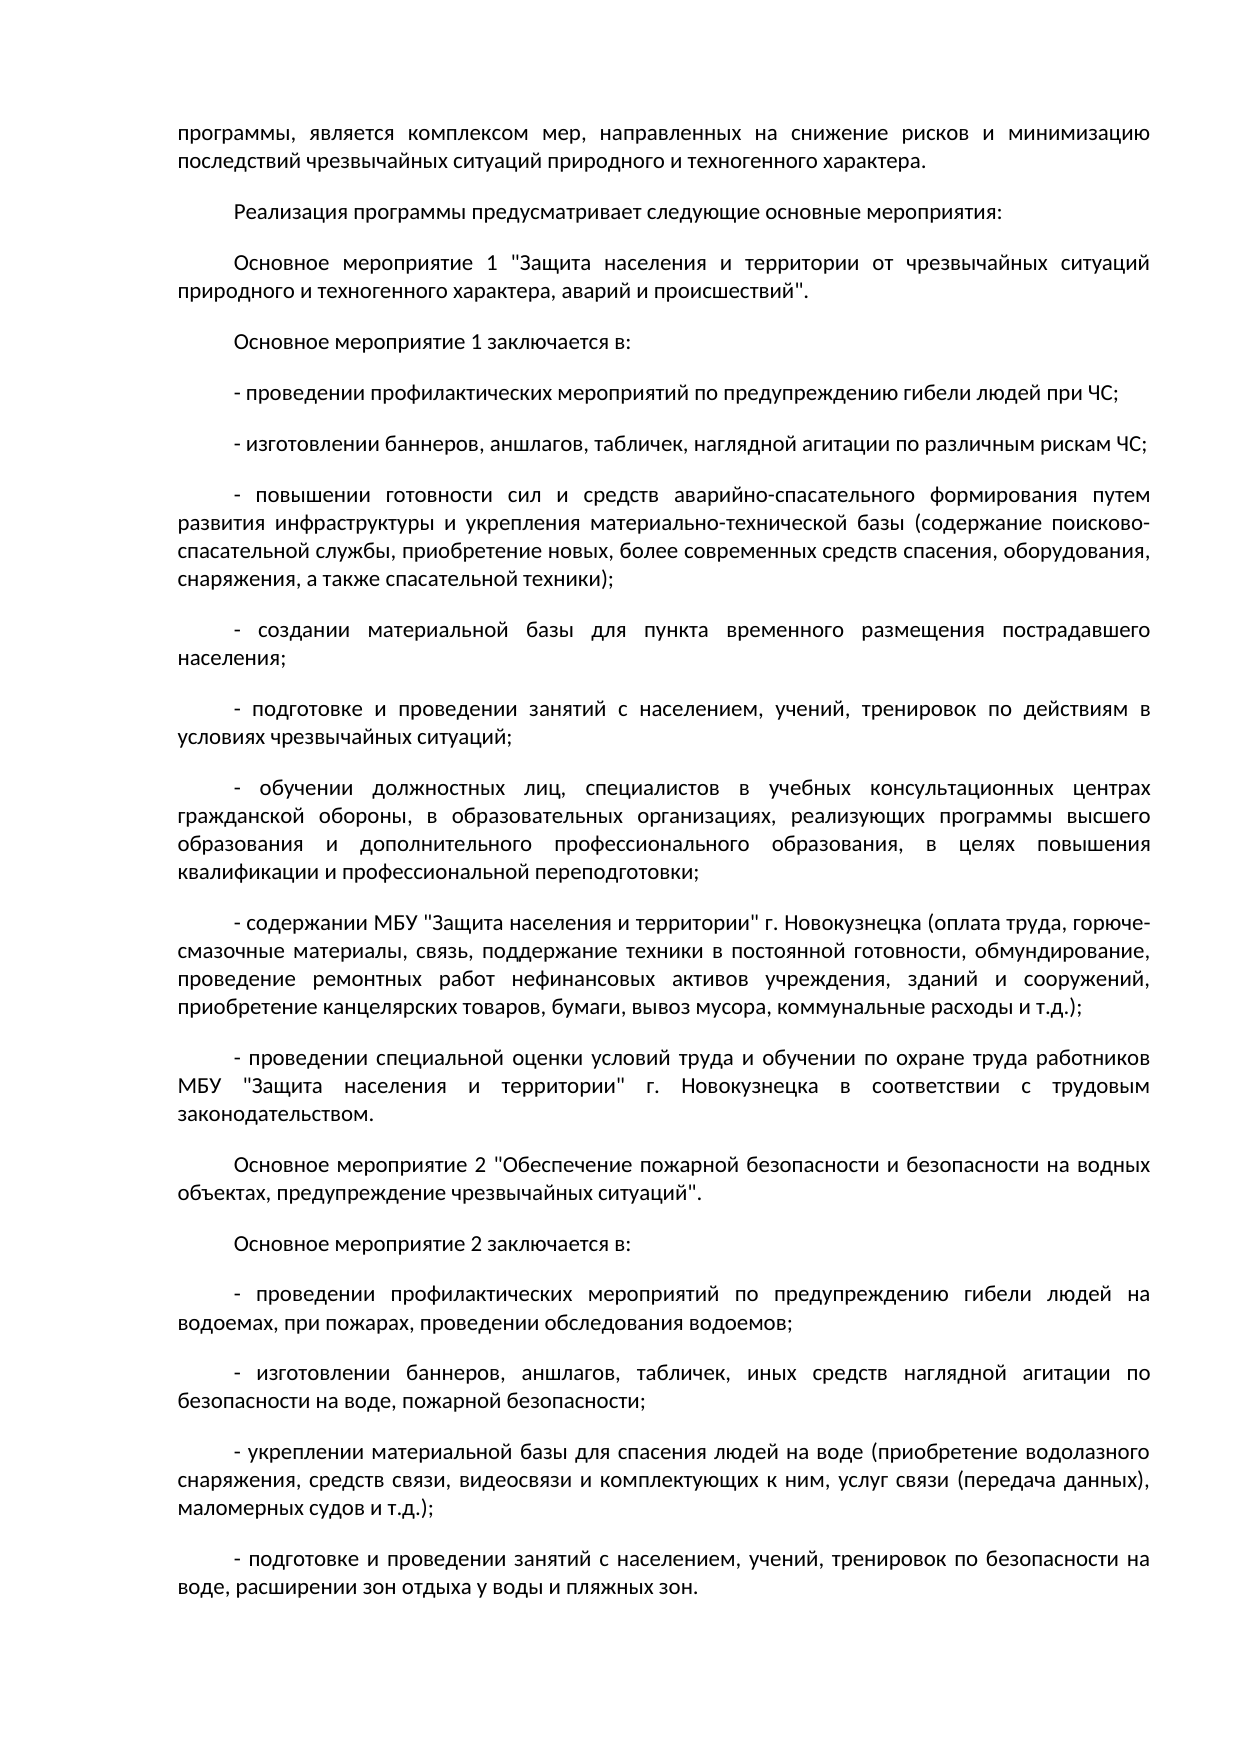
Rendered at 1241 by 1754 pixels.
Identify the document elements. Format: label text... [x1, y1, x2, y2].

text - содержании МБУ "Защита населения и территории" г. Новокузнецка (оплата труда, горюче-смазочные материалы, связь, поддержание техники в постоянной готовности, обмундирование, проведение ремонтных работ нефинансовых активов учреждения, зданий и сооружений, приобретение канцелярских товаров, бумаги, вывоз мусора, коммунальные расходы и т.д.); [177, 908, 1152, 1020]
text - подготовке и проведении занятий с населением, учений, тренировок по действиям в условиях чрезвычайных ситуаций; [177, 694, 1152, 750]
text - создании материальной базы для пункта временного размещения пострадавшего населения; [177, 615, 1152, 671]
text - проведении специальной оценки условий труда и обучении по охране труда работников МБУ "Защита населения и территории" г. Новокузнецка в соответствии с трудовым законодательством. [177, 1043, 1152, 1127]
text - изготовлении баннеров, аншлагов, табличек, наглядной агитации по различным рискам ЧС; [177, 429, 1152, 457]
text Основное мероприятие 2 заключается в: [177, 1229, 1152, 1257]
text Основное мероприятие 1 "Защита населения и территории от чрезвычайных ситуаций природного и техногенного характера, аварий и происшествий". [177, 248, 1152, 304]
text - проведении профилактических мероприятий по предупреждению гибели людей при ЧС; [177, 378, 1152, 406]
text Основное мероприятие 1 заключается в: [177, 327, 1152, 355]
text - укреплении материальной базы для спасения людей на воде (приобретение водолазного снаряжения, средств связи, видеосвязи и комплектующих к ним, услуг связи (передача данных), маломерных судов и т.д.); [177, 1437, 1152, 1522]
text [177, 118, 1152, 174]
text - обучении должностных лиц, специалистов в учебных консультационных центрах гражданской обороны, в образовательных организациях, реализующих программы высшего образования и дополнительного профессионального образования, в целях повышения квалификации и профессиональной переподготовки; [177, 773, 1152, 885]
text Основное мероприятие 2 "Обеспечение пожарной безопасности и безопасности на водных объектах, предупреждение чрезвычайных ситуаций". [177, 1150, 1152, 1206]
text - изготовлении баннеров, аншлагов, табличек, иных средств наглядной агитации по безопасности на воде, пожарной безопасности; [177, 1358, 1152, 1414]
text - повышении готовности сил и средств аварийно-спасательного формирования путем развития инфраструктуры и укрепления материально-технической базы (содержание поисково-спасательной службы, приобретение новых, более современных средств спасения, оборудования, снаряжения, а также спасательной техники); [177, 480, 1152, 592]
text - подготовке и проведении занятий с населением, учений, тренировок по безопасности на воде, расширении зон отдыха у воды и пляжных зон. [177, 1544, 1152, 1601]
text Реализация программы предусматривает следующие основные мероприятия: [177, 197, 1152, 225]
text - проведении профилактических мероприятий по предупреждению гибели людей на водоемах, при пожарах, проведении обследования водоемов; [177, 1279, 1152, 1336]
